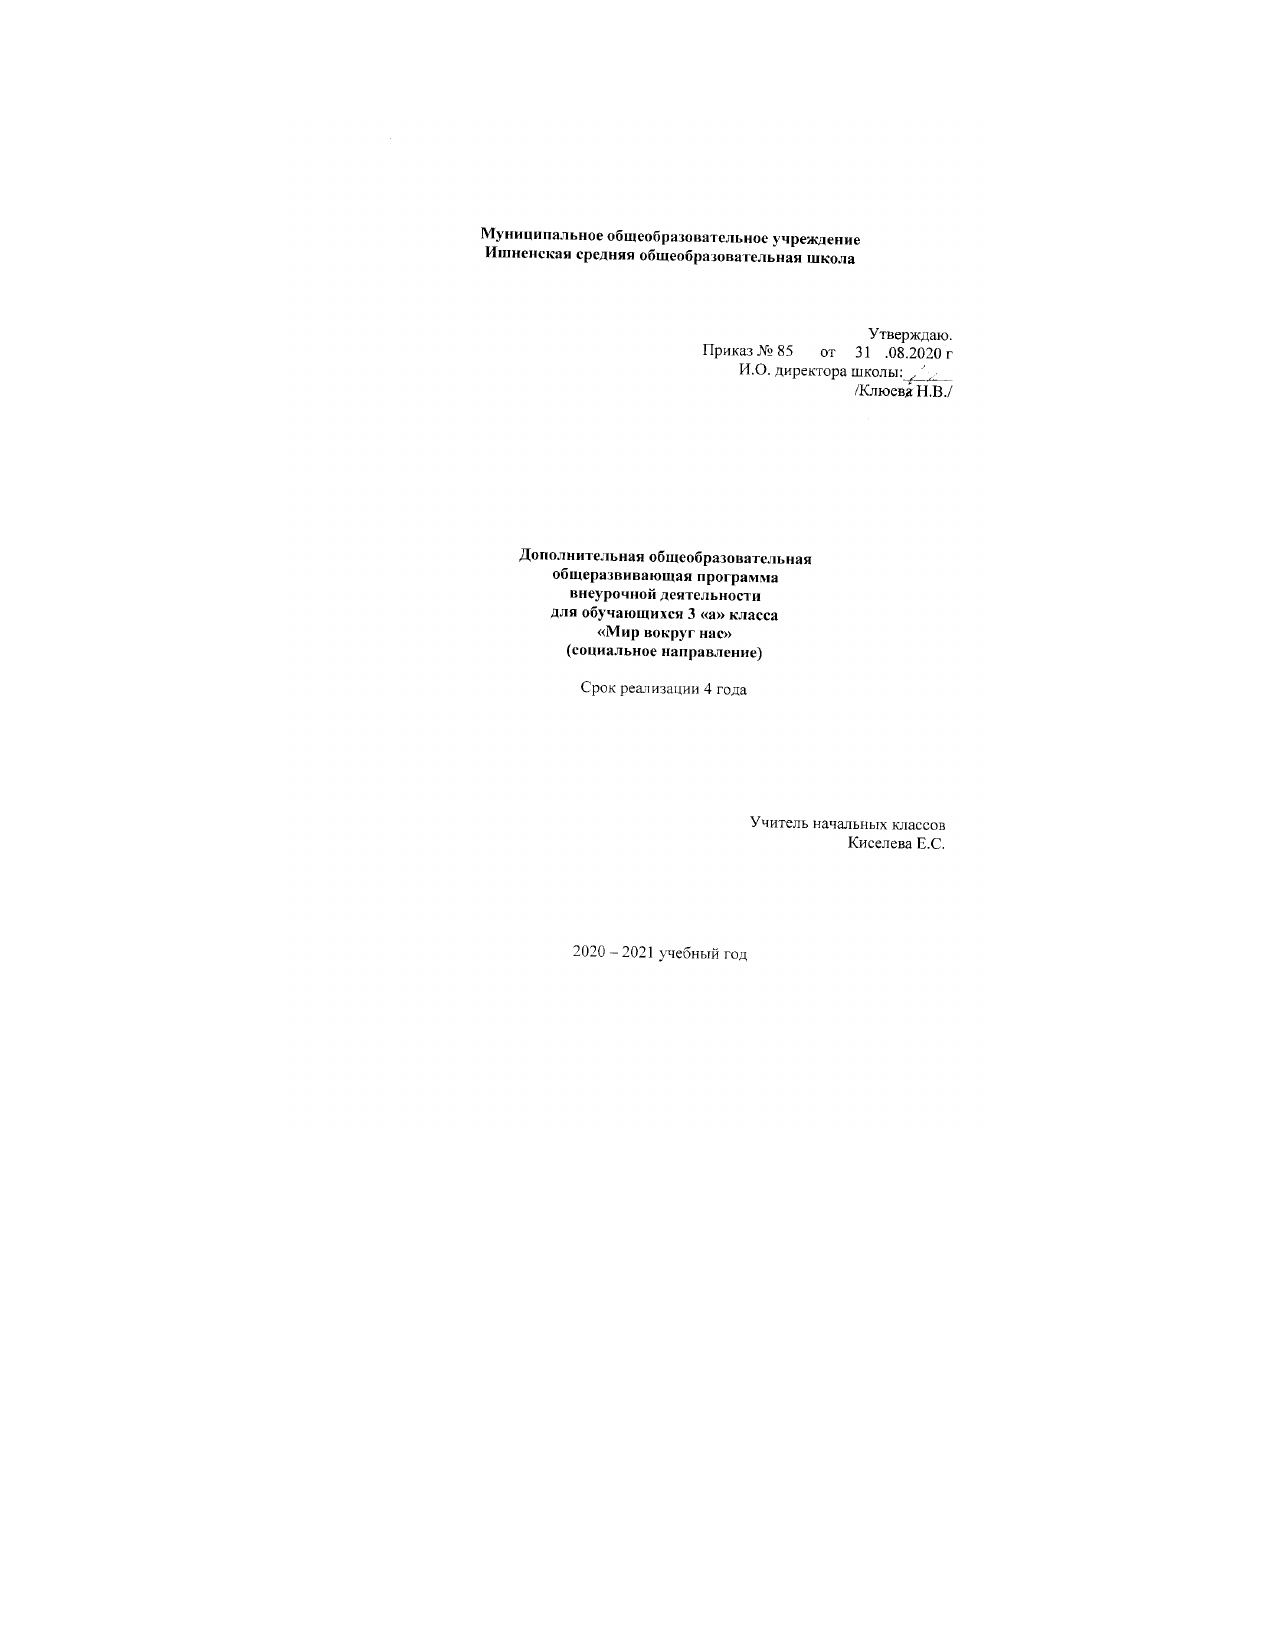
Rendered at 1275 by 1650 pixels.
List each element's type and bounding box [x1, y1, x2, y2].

picture [279, 118, 996, 1131]
